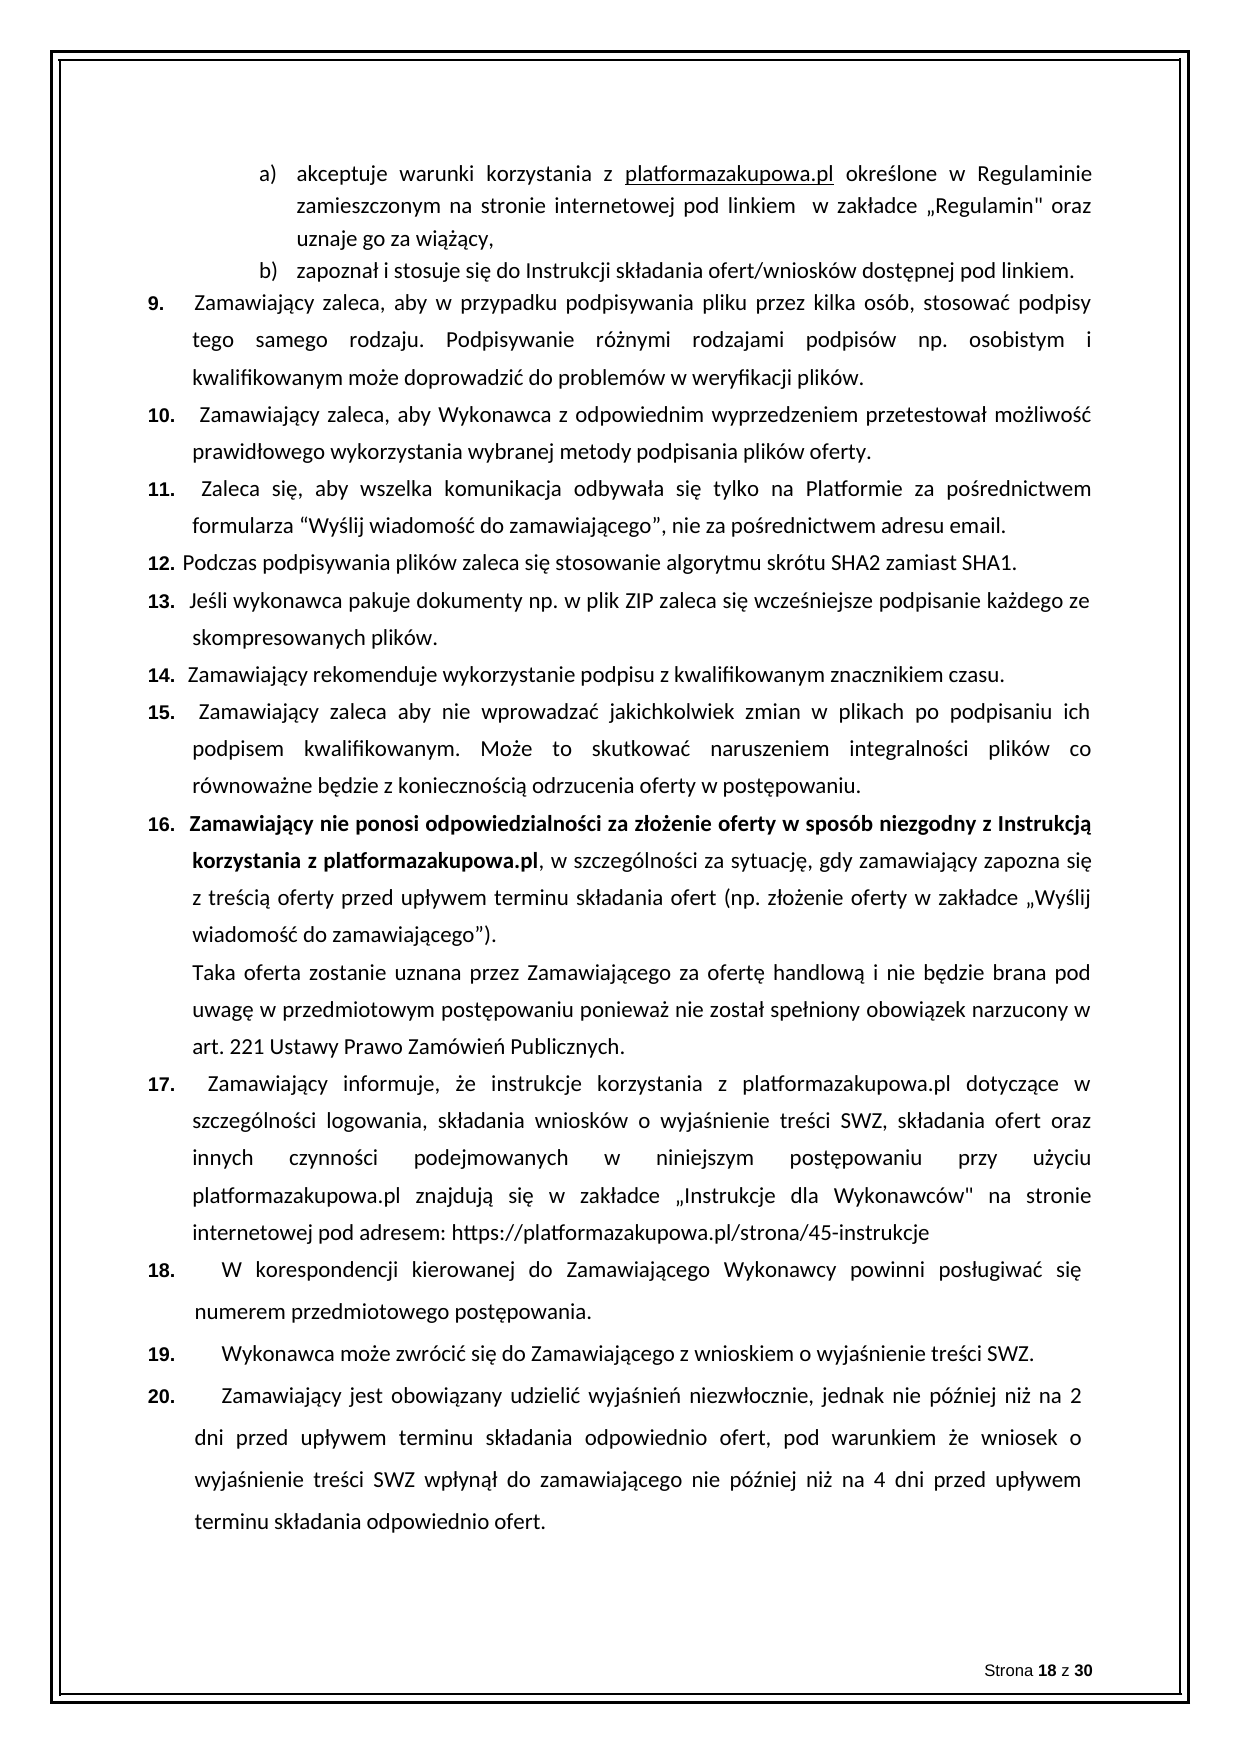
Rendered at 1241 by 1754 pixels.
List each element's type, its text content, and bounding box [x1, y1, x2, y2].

list Wykonawca może zwrócić się do Zamawiającego z wnioskiem o wyjaśnienie treści SWZ. [148, 1339, 1083, 1367]
list Zamawiający jest obowiązany udzielić wyjaśnień niezwłocznie, jednak nie później niż na 2 dni przed upływem terminu składania odpowiednio ofert, pod warunkiem że wniosek o wyjaśnienie treści SWZ wpłynął do zamawiającego nie później niż na 4 dni przed upływem terminu składania odpowiednio ofert. [148, 1381, 1083, 1535]
list Zamawiający informuje, że instrukcje korzystania z platformazakupowa.pl dotyczące w szczególności logowania, składania wniosków o wyjaśnienie treści SWZ, składania ofert oraz innych czynności podejmowanych w niniejszym postępowaniu przy użyciu platformazakupowa.pl znajdują się w zakładce „Instrukcje dla Wykonawców" na stronie internetowej pod adresem: https://platformazakupowa.pl/strona/45-instrukcje [148, 1069, 1092, 1246]
list W korespondencji kierowanej do Zamawiającego Wykonawcy powinni posługiwać się numerem przedmiotowego postępowania. [148, 1255, 1083, 1325]
list Zamawiający zaleca, aby w przypadku podpisywania pliku przez kilka osób, stosować podpisy tego samego rodzaju. Podpisywanie różnymi rodzajami podpisów np. osobistym i kwalifikowanym może doprowadzić do problemów w weryfikacji plików. [148, 288, 1092, 391]
list akceptuje warunki korzystania z platformazakupowa.pl określone w Regulaminie zamieszczonym na stronie internetowej pod linkiem w zakładce „Regulamin" oraz uznaje go za wiążący, [259, 159, 1092, 252]
list Podczas podpisywania plików zaleca się stosowanie algorytmu skrótu SHA2 zamiast SHA1. [148, 548, 1092, 577]
list zapoznał i stosuje się do Instrukcji składania ofert/wniosków dostępnej pod linkiem. [259, 256, 1092, 284]
list Zamawiający zaleca aby nie wprowadzać jakichkolwiek zmian w plikach po podpisaniu ich podpisem kwalifikowanym. Może to skutkować naruszeniem integralności plików co równoważne będzie z koniecznością odrzucenia oferty w postępowaniu. [148, 697, 1092, 800]
list Zamawiający rekomenduje wykorzystanie podpisu z kwalifikowanym znacznikiem czasu. [148, 660, 1092, 688]
list Taka oferta zostanie uznana przez Zamawiającego za ofertę handlową i nie będzie brana pod uwagę w przedmiotowym postępowaniu ponieważ nie został spełniony obowiązek narzucony w art. 221 Ustawy Prawo Zamówień Publicznych. [192, 958, 1092, 1060]
list Zamawiający zaleca, aby Wykonawca z odpowiednim wyprzedzeniem przetestował możliwość prawidłowego wykorzystania wybranej metody podpisania plików oferty. [148, 400, 1092, 465]
list Zamawiający nie ponosi odpowiedzialności za złożenie oferty w sposób niezgodny z Instrukcją korzystania z platformazakupowa.pl, w szczególności za sytuację, gdy zamawiający zapozna się z treścią oferty przed upływem terminu składania ofert (np. złożenie oferty w zakładce „Wyślij wiadomość do zamawiającego”). [148, 809, 1092, 948]
list Zaleca się, aby wszelka komunikacja odbywała się tylko na Platformie za pośrednictwem formularza “Wyślij wiadomość do zamawiającego”, nie za pośrednictwem adresu email. [148, 474, 1092, 539]
list Jeśli wykonawca pakuje dokumenty np. w plik ZIP zaleca się wcześniejsze podpisanie każdego ze skompresowanych plików. [148, 586, 1092, 651]
